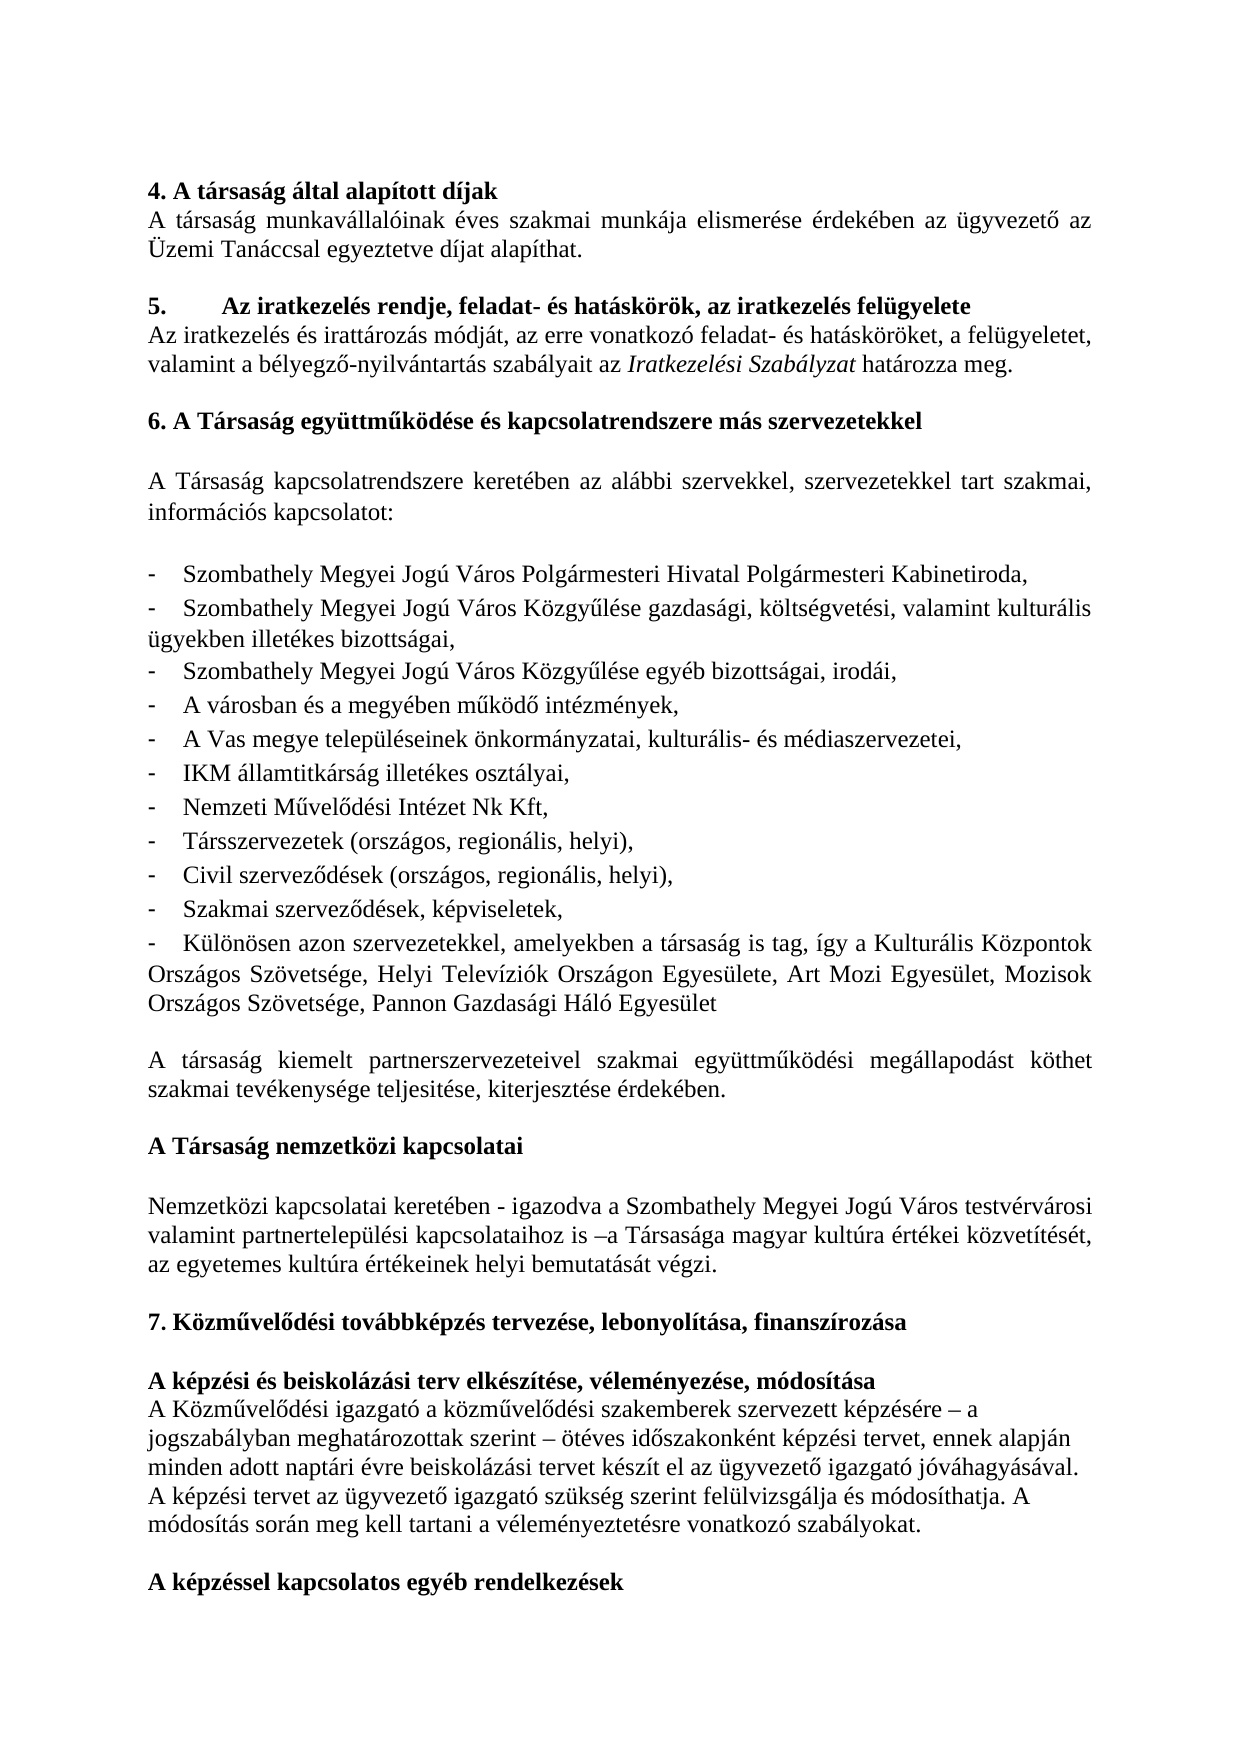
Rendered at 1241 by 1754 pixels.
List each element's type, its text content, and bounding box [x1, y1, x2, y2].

list Szombathely Megyei Jogú Város Polgármesteri Hivatal Polgármesteri Kabinetiroda, [148, 556, 1093, 589]
list Az iratkezelés rendje, feladat- és hatáskörök, az iratkezelés felügyelete [148, 291, 1093, 320]
text A társaság kiemelt partnerszervezeteivel szakmai együttműködési megállapodást köthet szakmai tevékenysége teljesitése, kiterjesztése érdekében. [148, 1045, 1093, 1103]
text A Társaság nemzetközi kapcsolatai [148, 1131, 1093, 1160]
list Szombathely Megyei Jogú Város Közgyűlése gazdasági, költségvetési, valamint kulturális ügyekben illetékes bizottságai, [148, 589, 1093, 652]
list IKM államtitkárság illetékes osztályai, [148, 754, 1093, 789]
list Szombathely Megyei Jogú Város Közgyűlése egyéb bizottságai, irodái, [148, 652, 1093, 686]
text Az iratkezelés és irattározás módját, az erre vonatkozó feladat- és hatásköröket, a felügyeletet, valamint a bélyegző-nyilvántartás szabályait az Iratkezelési Szabályzat határozza meg. [148, 320, 1093, 378]
text A Társaság kapcsolatrendszere keretében az alábbi szervekkel, szervezetekkel tart szakmai, információs kapcsolatot: [148, 466, 1093, 526]
text 4. A társaság által alapított díjak [148, 176, 1093, 205]
list A városban és a megyében működő intézmények, [148, 686, 1093, 721]
list A Vas megye településeinek önkormányzatai, kulturális- és médiaszervezetei, [148, 721, 1093, 754]
list Nemzeti Művelődési Intézet Nk Kft, [148, 789, 1093, 823]
list A Közművelődési igazgató a közművelődési szakemberek szervezett képzésére – a jogszabályban meghatározottak szerint – ötéves időszakonként képzési tervet, ennek alapján minden adott naptári évre beiskolázási tervet készít el az ügyvezető igazgató jóváhagyásával. A képzési tervet az ügyvezető igazgató szükség szerint felülvizsgálja és módosíthatja. A módosítás során meg kell tartani a véleményeztetésre vonatkozó szabályokat. [148, 1394, 1093, 1538]
text 6. A Társaság együttműködése és kapcsolatrendszere más szervezetekkel [148, 406, 1093, 435]
list Szakmai szerveződések, képviseletek, [148, 891, 1093, 925]
list 7. Közművelődési továbbképzés tervezése, lebonyolítása, finanszírozása [148, 1306, 1093, 1337]
text Nemzetközi kapcsolatai keretében - igazodva a Szombathely Megyei Jogú Város testvérvárosi valamint partnertelepülési kapcsolataihoz is –a Társasága magyar kultúra értékei közvetítését, az egyetemes kultúra értékeinek helyi bemutatását végzi. [148, 1191, 1093, 1278]
list Civil szerveződések (országos, regionális, helyi), [148, 857, 1093, 891]
text A társaság munkavállalóinak éves szakmai munkája elismerése érdekében az ügyvezető az Üzemi Tanáccsal egyeztetve díjat alapíthat. [148, 205, 1093, 263]
list Különösen azon szervezetekkel, amelyekben a társaság is tag, így a Kulturális Központok Országos Szövetsége, Helyi Televíziók Országon Egyesülete, Art Mozi Egyesület, Mozisok Országos Szövetsége, Pannon Gazdasági Háló Egyesület [148, 925, 1093, 1016]
list A képzési és beiskolázási terv elkészítése, véleményezése, módosítása [148, 1366, 1093, 1394]
list Társszervezetek (országos, regionális, helyi), [148, 823, 1093, 857]
list A képzéssel kapcsolatos egyéb rendelkezések [148, 1567, 1093, 1596]
